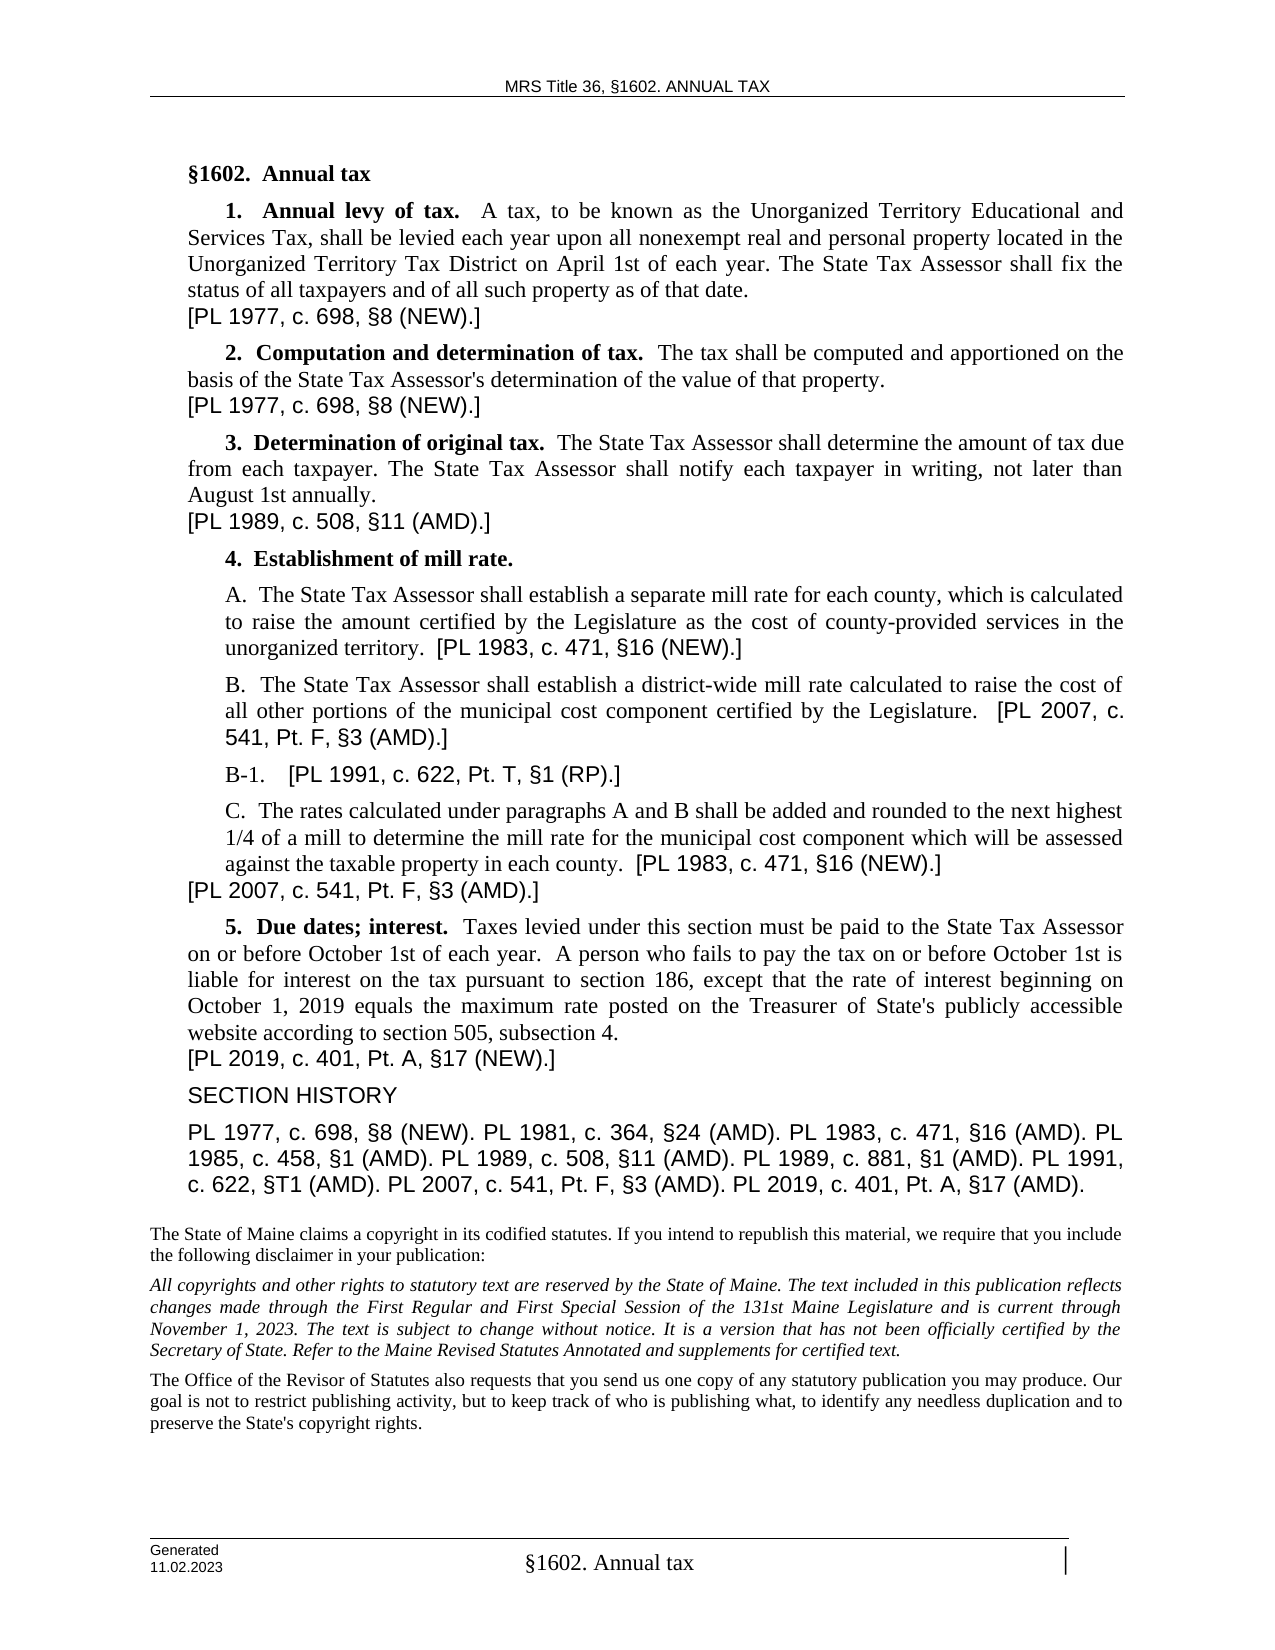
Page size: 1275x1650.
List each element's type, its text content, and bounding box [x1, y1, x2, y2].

text B. The State Tax Assessor shall establish a district-wide mill rate calculated to raise the cost of all other portions of the municipal cost component certified by the Legislature. [PL 2007, c. 541, Pt. F, §3 (AMD).] [225, 671, 1125, 750]
text All copyrights and other rights to statutory text are reserved by the State of Maine. The text included in this publication reflects changes made through the First Regular and First Special Session of the 131st Maine Legislature and is current through November 1, 2023 . The text is subject to change without notice. It is a version that has not been officially certified by the Secretary of State. Refer to the Maine Revised Statutes Annotated and supplements for certified text. [150, 1274, 1125, 1361]
text 3. Determination of original tax. The State Tax Assessor shall determine the amount of tax due from each taxpayer. The State Tax Assessor shall notify each taxpayer in writing, not later than August 1st annually. [187, 429, 1125, 508]
text A. The State Tax Assessor shall establish a separate mill rate for each county, which is calculated to raise the amount certified by the Legislature as the cost of county-provided services in the unorganized territory. [PL 1983, c. 471, §16 (NEW).] [225, 581, 1125, 661]
text The Office of the Revisor of Statutes also requests that you send us one copy of any statutory publication you may produce. Our goal is not to restrict publishing activity, but to keep track of who is publishing what, to identify any needless duplication and to preserve the State's copyright rights. [150, 1369, 1125, 1433]
text 5. Due dates; interest. Taxes levied under this section must be paid to the State Tax Assessor on or before October 1st of each year. A person who fails to pay the tax on or before October 1st is liable for interest on the tax pursuant to section 186, except that the rate of interest beginning on October 1, 2019 equals the maximum rate posted on the Treasurer of State's publicly accessible website according to section 505, subsection 4. [187, 913, 1125, 1045]
text The State of Maine claims a copyright in its codified statutes. If you intend to republish this material, we require that you include the following disclaimer in your publication: [150, 1223, 1125, 1266]
text C. The rates calculated under paragraphs A and B shall be added and rounded to the next highest 1/4 of a mill to determine the mill rate for the municipal cost component which will be assessed against the taxable property in each county. [PL 1983, c. 471, §16 (NEW).] [225, 797, 1125, 877]
text SECTION HISTORY [187, 1082, 1125, 1108]
text [PL 1989, c. 508, §11 (AMD).] [187, 508, 1125, 534]
text 2. Computation and determination of tax. The tax shall be computed and apportioned on the basis of the State Tax Assessor's determination of the value of that property. [187, 339, 1125, 392]
text §1602. Annual tax [187, 160, 1125, 187]
text PL 1977, c. 698, §8 (NEW). PL 1981, c. 364, §24 (AMD). PL 1983, c. 471, §16 (AMD). PL 1985, c. 458, §1 (AMD). PL 1989, c. 508, §11 (AMD). PL 1989, c. 881, §1 (AMD). PL 1991, c. 622, §T1 (AMD). PL 2007, c. 541, Pt. F, §3 (AMD). PL 2019, c. 401, Pt. A, §17 (AMD). [187, 1119, 1125, 1198]
text [PL 2019, c. 401, Pt. A, §17 (NEW).] [187, 1045, 1125, 1072]
text [PL 2007, c. 541, Pt. F, §3 (AMD).] [187, 877, 1125, 903]
text [PL 1977, c. 698, §8 (NEW).] [187, 392, 1125, 418]
text 1. Annual levy of tax. A tax, to be known as the Unorganized Territory Educational and Services Tax, shall be levied each year upon all nonexempt real and personal property located in the Unorganized Territory Tax District on April 1st of each year. The State Tax Assessor shall fix the status of all taxpayers and of all such property as of that date. [187, 197, 1125, 303]
text B-1. [PL 1991, c. 622, Pt. T, §1 (RP).] [225, 761, 1125, 787]
text 4. Establishment of mill rate. [187, 545, 1125, 571]
text [PL 1977, c. 698, §8 (NEW).] [187, 303, 1125, 329]
